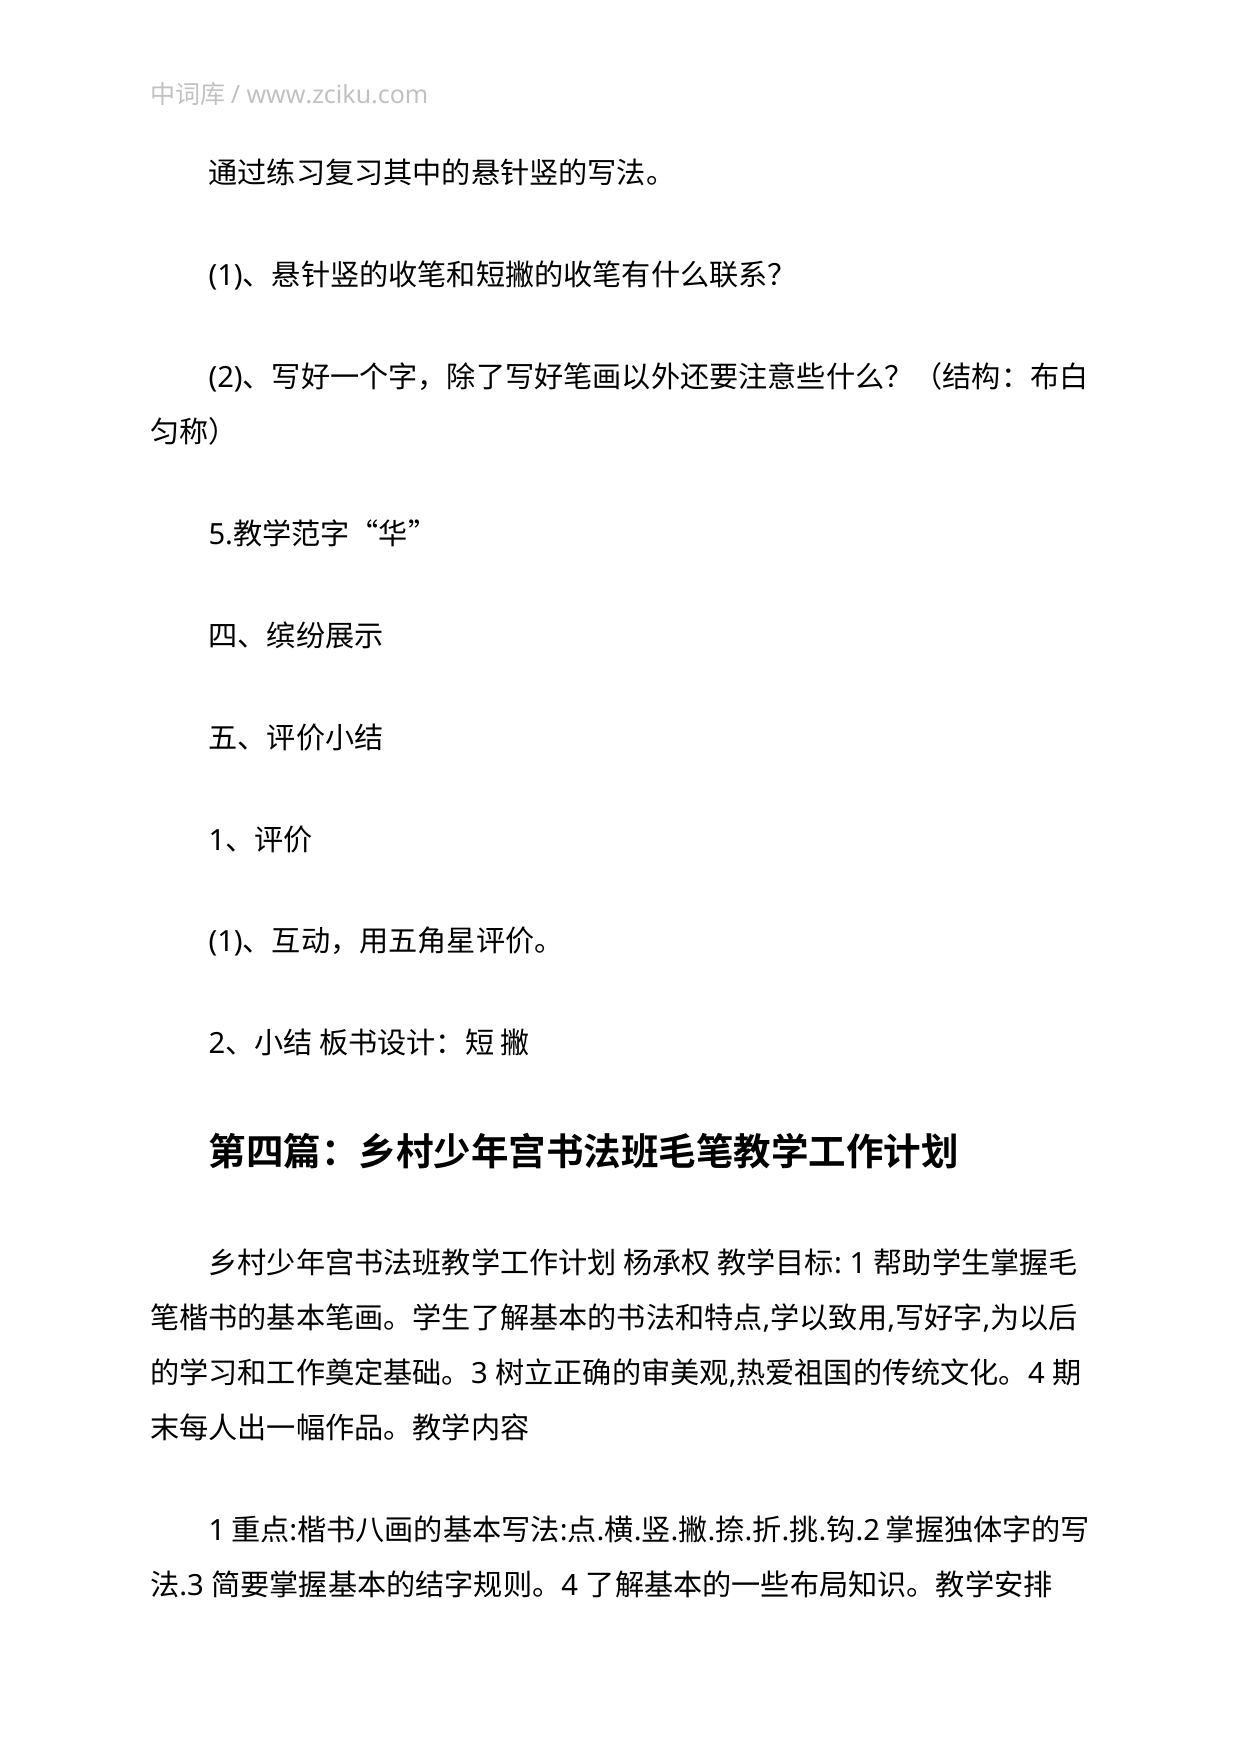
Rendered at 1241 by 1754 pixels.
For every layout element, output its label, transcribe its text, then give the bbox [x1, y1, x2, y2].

text 第四篇：乡村少年宫书法班毛笔教学工作计划 [150, 1122, 1090, 1176]
text (1)、互动，用五角星评价。 [150, 918, 1090, 960]
text 乡村少年宫书法班教学工作计划 杨承权 教学目标: 1 帮助学生掌握毛笔楷书的基本笔画。学生了解基本的书法和特点,学以致用,写好字,为以后的学习和工作奠定基础。3 树立正确的审美观,热爱祖国的传统文化。4 期末每人出一幅作品。教学内容 [150, 1239, 1090, 1447]
text 四、缤纷展示 [150, 612, 1090, 655]
text 通过练习复习其中的悬针竖的写法。 [150, 150, 1090, 192]
text (2)、写好一个字，除了写好笔画以外还要注意些什么？（结构：布白匀称） [150, 354, 1090, 451]
text 1重点:楷书八画的基本写法:点.横.竖.撇.捺.折.挑.钩.2掌握独体字的写法.3 简要掌握基本的结字规则。4 了解基本的一些布局知识。教学安排 [150, 1506, 1090, 1603]
text 2、小结 板书设计：短 撇 [150, 1020, 1090, 1062]
text 5.教学范字“华” [150, 511, 1090, 553]
text (1)、悬针竖的收笔和短撇的收笔有什么联系？ [150, 252, 1090, 294]
text 五、评价小结 [150, 714, 1090, 757]
text 1、评价 [150, 816, 1090, 858]
